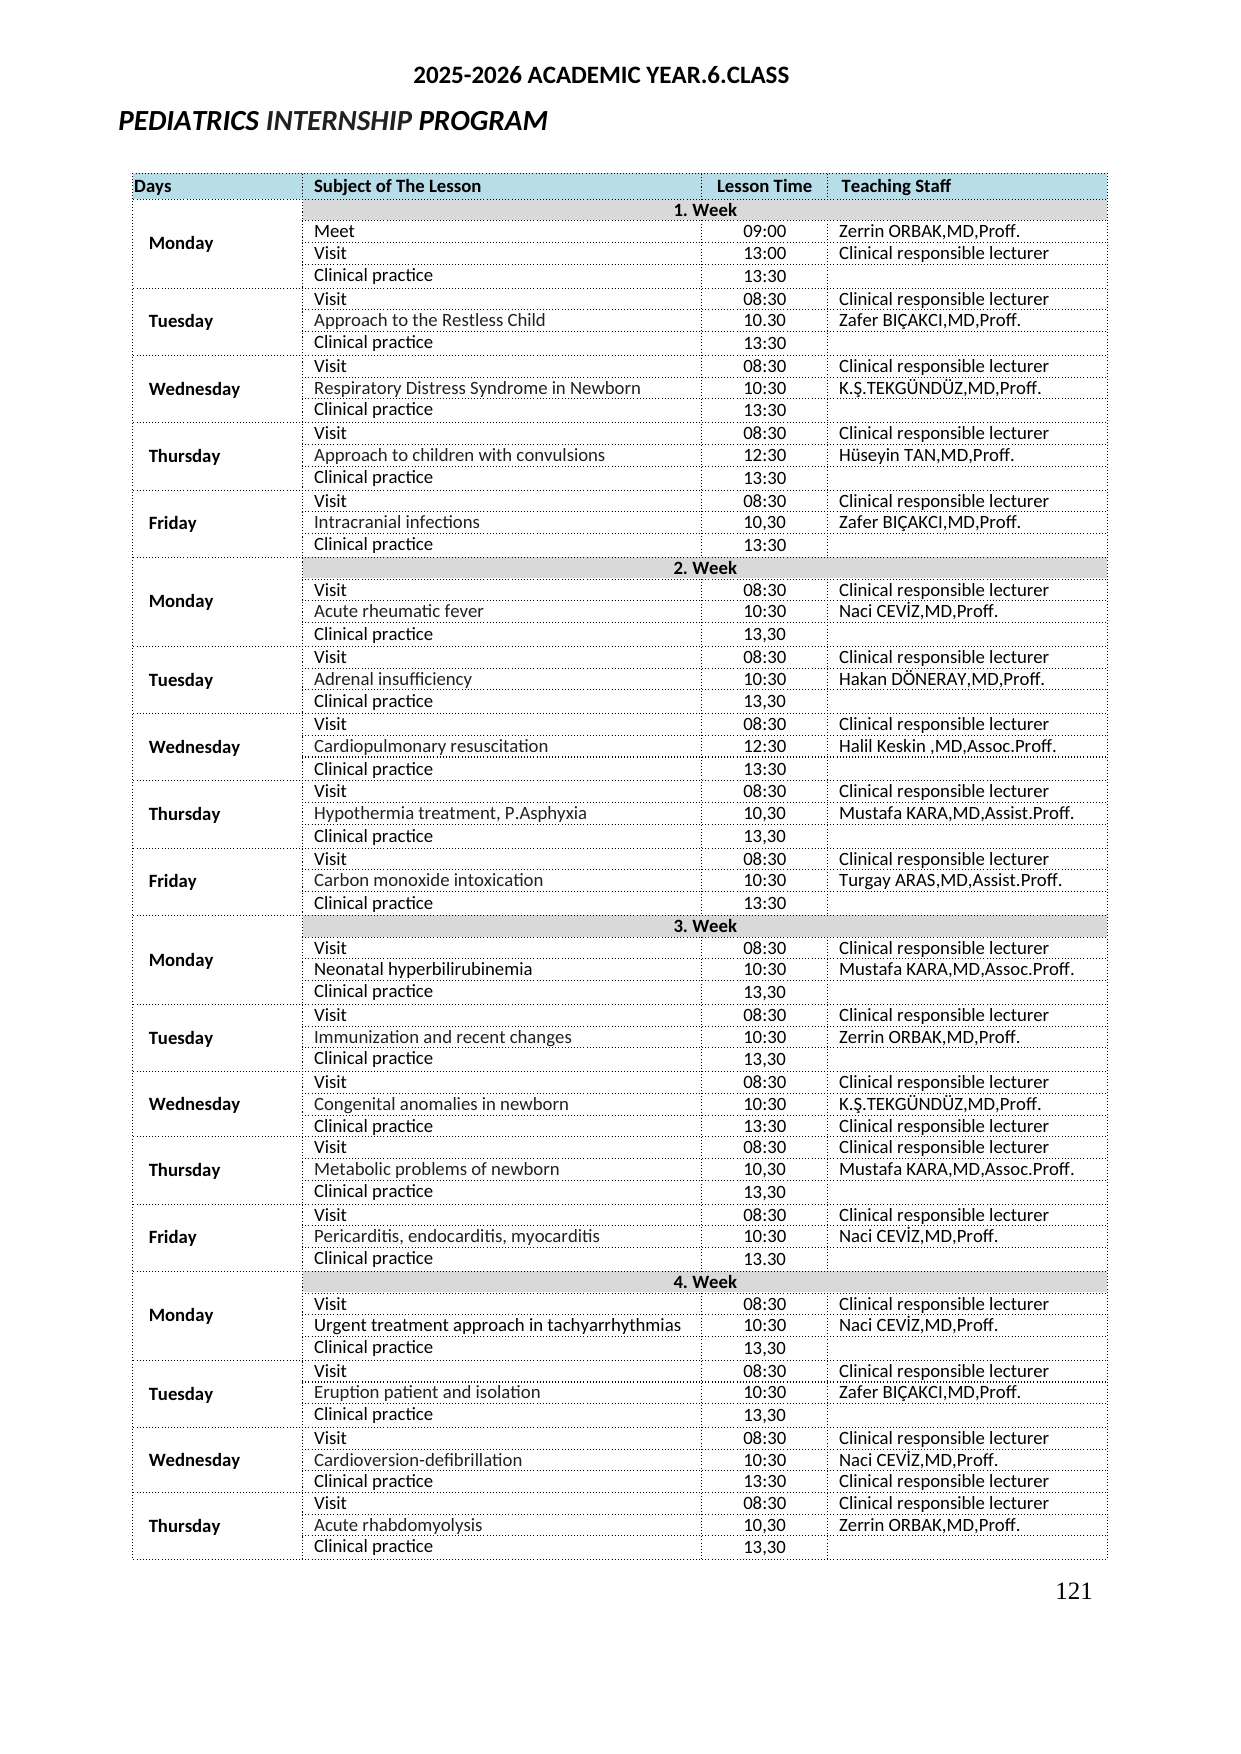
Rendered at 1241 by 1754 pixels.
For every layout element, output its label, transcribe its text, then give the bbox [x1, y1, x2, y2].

subtitle PEDIATRICS INTERNSHIP PROGRAM [118, 102, 1093, 138]
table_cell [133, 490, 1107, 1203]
text 2025-2026 ACADEMIC YEAR.6.CLASS [339, 59, 1093, 90]
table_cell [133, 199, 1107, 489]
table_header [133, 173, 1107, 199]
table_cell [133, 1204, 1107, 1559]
